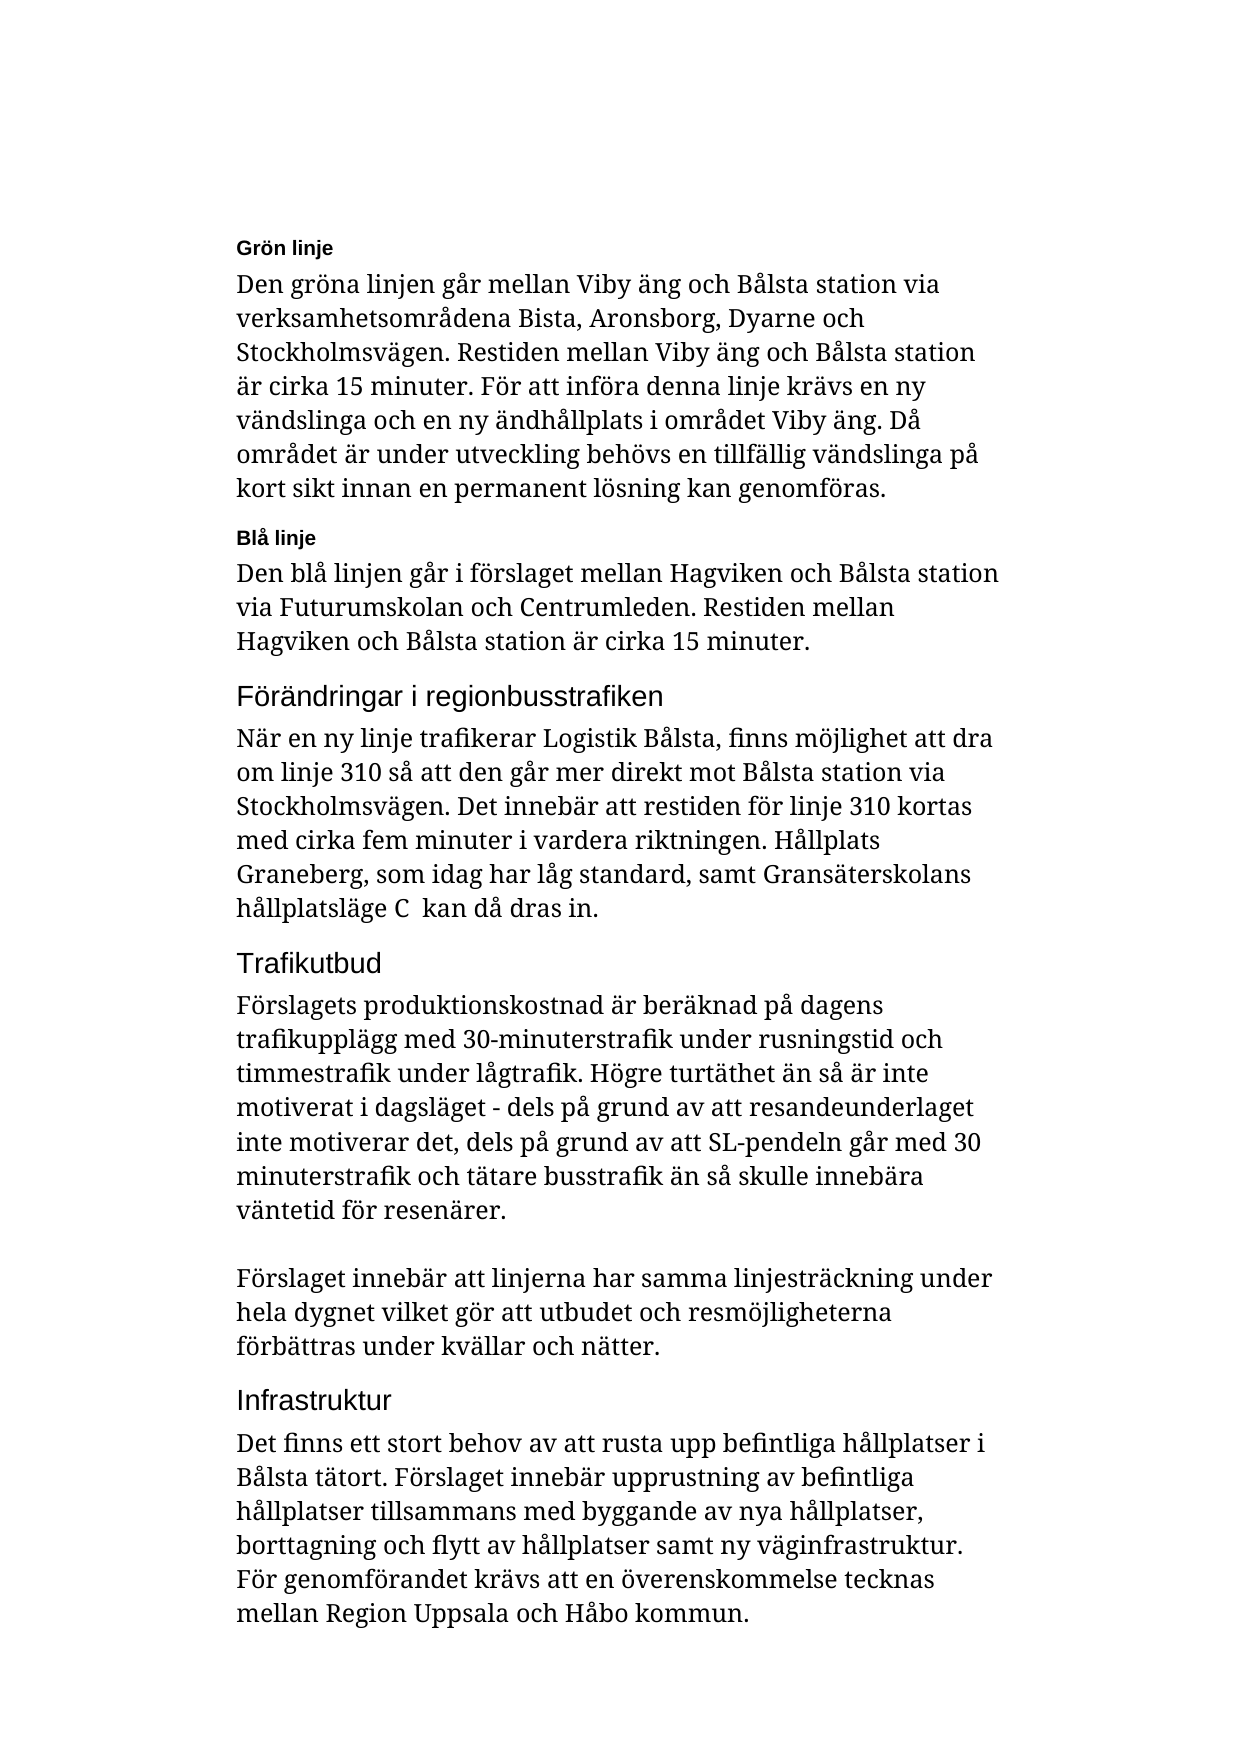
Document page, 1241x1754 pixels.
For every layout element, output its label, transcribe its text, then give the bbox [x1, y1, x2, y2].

text Den gröna linjen går mellan Viby äng och Bålsta station via verksamhetsområdena Bista, Aronsborg, Dyarne och Stockholmsvägen. Restiden mellan Viby äng och Bålsta station är cirka 15 minuter. För att införa denna linje krävs en ny vändslinga och en ny ändhållplats i området Viby äng. Då området är under utveckling behövs en tillfällig vändslinga på kort sikt innan en permanent lösning kan genomföras. [236, 266, 1004, 505]
text När en ny linje trafikerar Logistik Bålsta, finns möjlighet att dra om linje 310 så att den går mer direkt mot Bålsta station via Stockholmsvägen. Det innebär att restiden för linje 310 kortas med cirka fem minuter i vardera riktningen. Hållplats Graneberg, som idag har låg standard, samt Gransäterskolans hållplatsläge C kan då dras in. [236, 721, 1004, 925]
text Förslagets produktionskostnad är beräknad på dagens trafikupplägg med 30-minuterstrafik under rusningstid och timmestrafik under lågtrafik. Högre turtäthet än så är inte motiverat i dagsläget - dels på grund av att resandeunderlaget inte motiverar det, dels på grund av att SL-pendeln går med 30 minuterstrafik och tätare busstrafik än så skulle innebära väntetid för resenärer. [236, 988, 1004, 1226]
text Förändringar i regionbusstrafiken [236, 679, 1004, 712]
text Den blå linjen går i förslaget mellan Hagviken och Bålsta station via Futurumskolan och Centrumleden. Restiden mellan Hagviken och Bålsta station är cirka 15 minuter. [236, 556, 1004, 658]
text Infrastruktur [236, 1383, 1004, 1417]
text Det finns ett stort behov av att rusta upp befintliga hållplatser i Bålsta tätort. Förslaget innebär upprustning av befintliga hållplatser tillsammans med byggande av nya hållplatser, borttagning och flytt av hållplatser samt ny väginfrastruktur. För genomförandet krävs att en överenskommelse tecknas mellan Region Uppsala och Håbo kommun. [236, 1425, 1004, 1630]
text Förslaget innebär att linjerna har samma linjesträckning under hela dygnet vilket gör att utbudet och resmöjligheterna förbättras under kvällar och nätter. [236, 1260, 1004, 1363]
text Trafikutbud [236, 946, 1004, 979]
text Blå linje [236, 526, 1004, 550]
text Grön linje [236, 236, 1004, 260]
